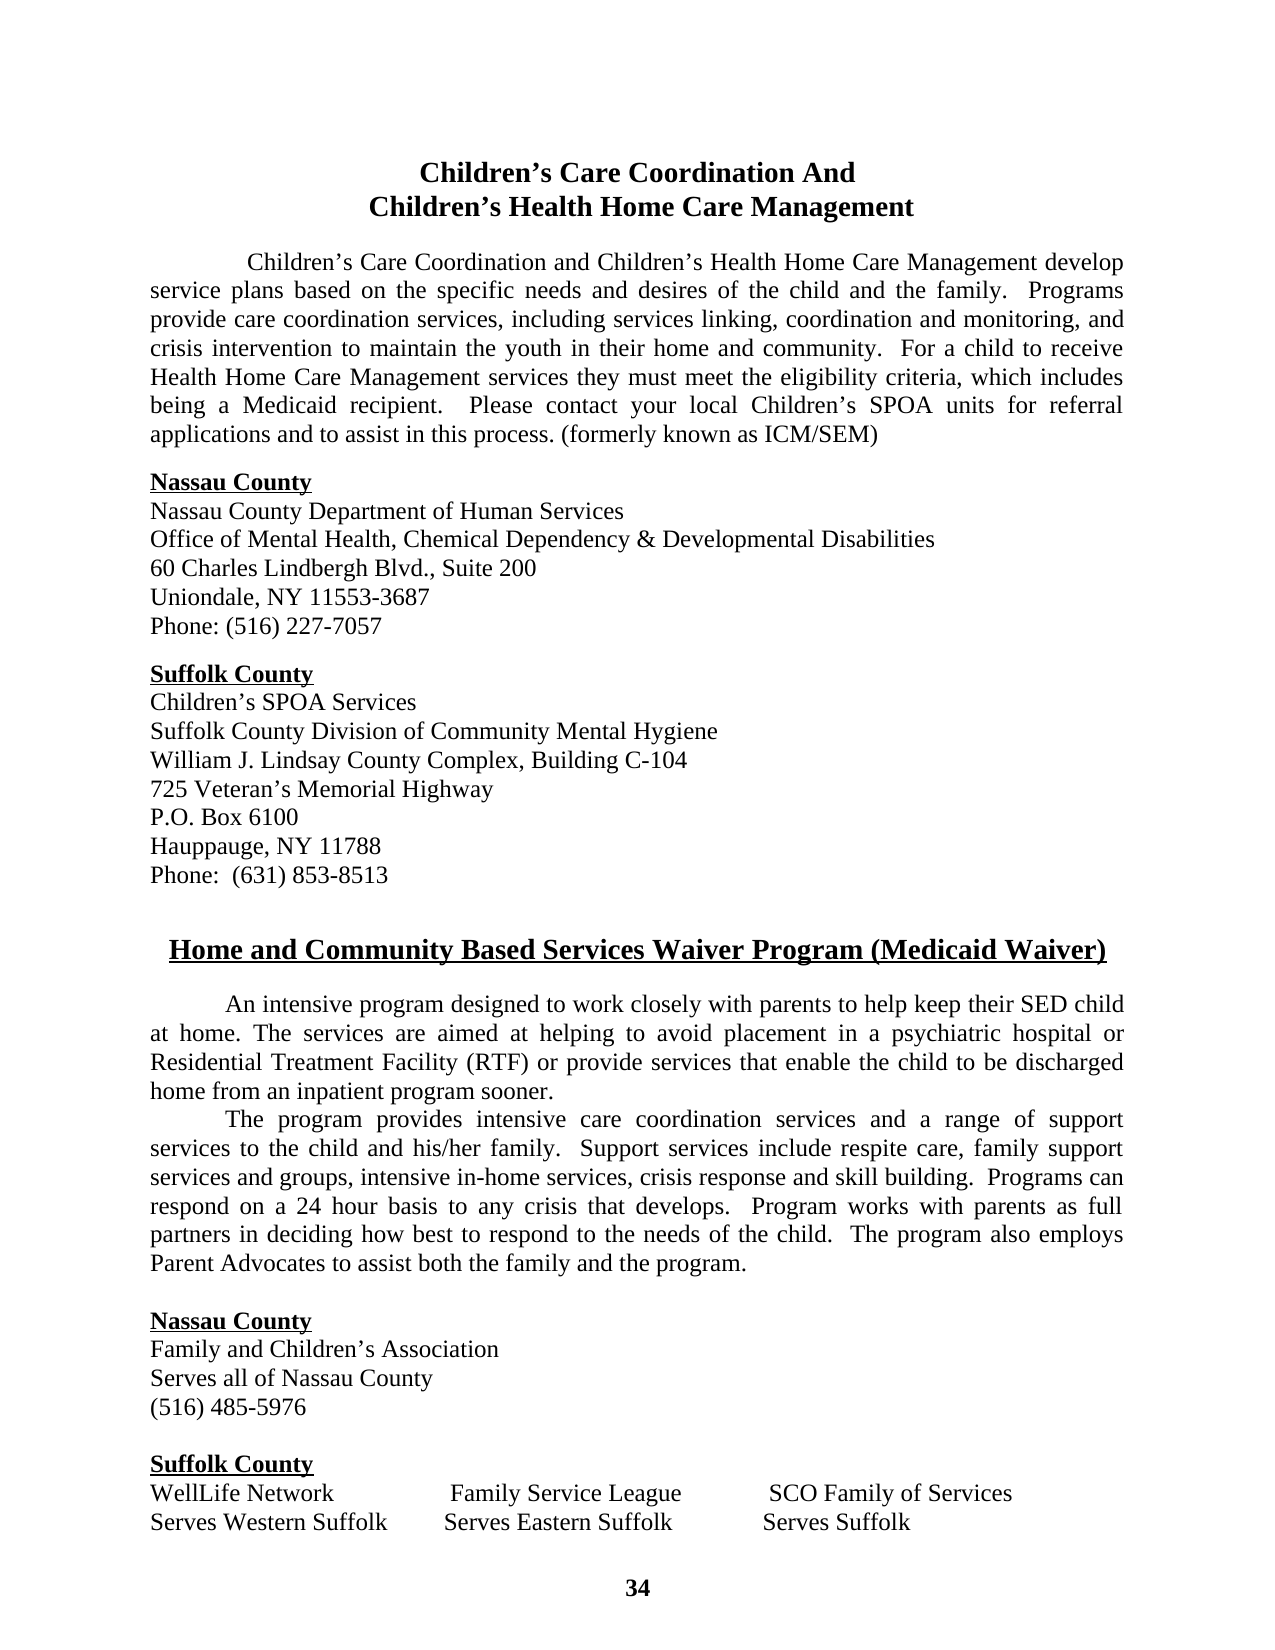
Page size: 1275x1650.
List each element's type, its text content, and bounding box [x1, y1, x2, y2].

text 60 Charles Lindbergh Blvd., Suite 200 [150, 553, 1125, 582]
text William J. Lindsay County Complex, Building C-104 [150, 745, 1125, 774]
text Hauppauge, NY 11788 [150, 831, 1125, 860]
text Family and Children’s Association [150, 1334, 1125, 1363]
text Serves Western Suffolk Serves Eastern Suffolk Serves Suffolk [150, 1507, 1125, 1536]
text An intensive program designed to work closely with parents to help keep their SED child at home. The services are aimed at helping to avoid placement in a psychiatric hospital or Residential Treatment Facility (RTF) or provide services that enable the child to be discharged home from an inpatient program sooner. [150, 989, 1125, 1104]
text Children’s Care Coordination And [150, 155, 1125, 189]
text Children’s Health Home Care Management [150, 189, 1125, 222]
text The program provides intensive care coordination services and a range of support services to the child and his/her family. Support services include respite care, family support services and groups, intensive in-home services, crisis response and skill building. Programs can respond on a 24 hour basis to any crisis that develops. Program works with parents as full partners in deciding how best to respond to the needs of the child. The program also employs Parent Advocates to assist both the family and the program. [150, 1104, 1125, 1277]
text Phone: (631) 853-8513 [150, 860, 1125, 889]
text Nassau County [150, 1306, 1125, 1334]
text Children’s SPOA Services [150, 687, 1125, 716]
text Children’s Care Coordination and Children’s Health Home Care Management develop service plans based on the specific needs and desires of the child and the family. Programs provide care coordination services, including services linking, coordination and monitoring, and crisis intervention to maintain the youth in their home and community. For a child to receive Health Home Care Management services they must meet the eligibility criteria, which includes being a Medicaid recipient. Please contact your local Children’s SPOA units for referral applications and to assist in this process. (formerly known as ICM/SEM) [150, 247, 1125, 448]
text Suffolk County [150, 1449, 1125, 1478]
text (516) 485-5976 [150, 1392, 1125, 1421]
text Home and Community Based Services Waiver Program (Medicaid Waiver) [150, 932, 1125, 965]
text Office of Mental Health, Chemical Dependency & Developmental Disabilities [150, 524, 1125, 553]
text P.O. Box 6100 [150, 802, 1125, 831]
text Suffolk County Division of Community Mental Hygiene [150, 716, 1125, 745]
text Serves all of Nassau County [150, 1363, 1125, 1392]
text 725 Veteran’s Memorial Highway [150, 774, 1125, 802]
text Nassau County Department of Human Services [150, 496, 1125, 524]
text Suffolk County [150, 659, 1125, 687]
text Uniondale, NY 11553-3687 [150, 582, 1125, 611]
text Phone: (516) 227-7057 [150, 611, 1125, 639]
text WellLife Network Family Service League SCO Family of Services [150, 1478, 1125, 1507]
text Nassau County [150, 467, 1125, 496]
